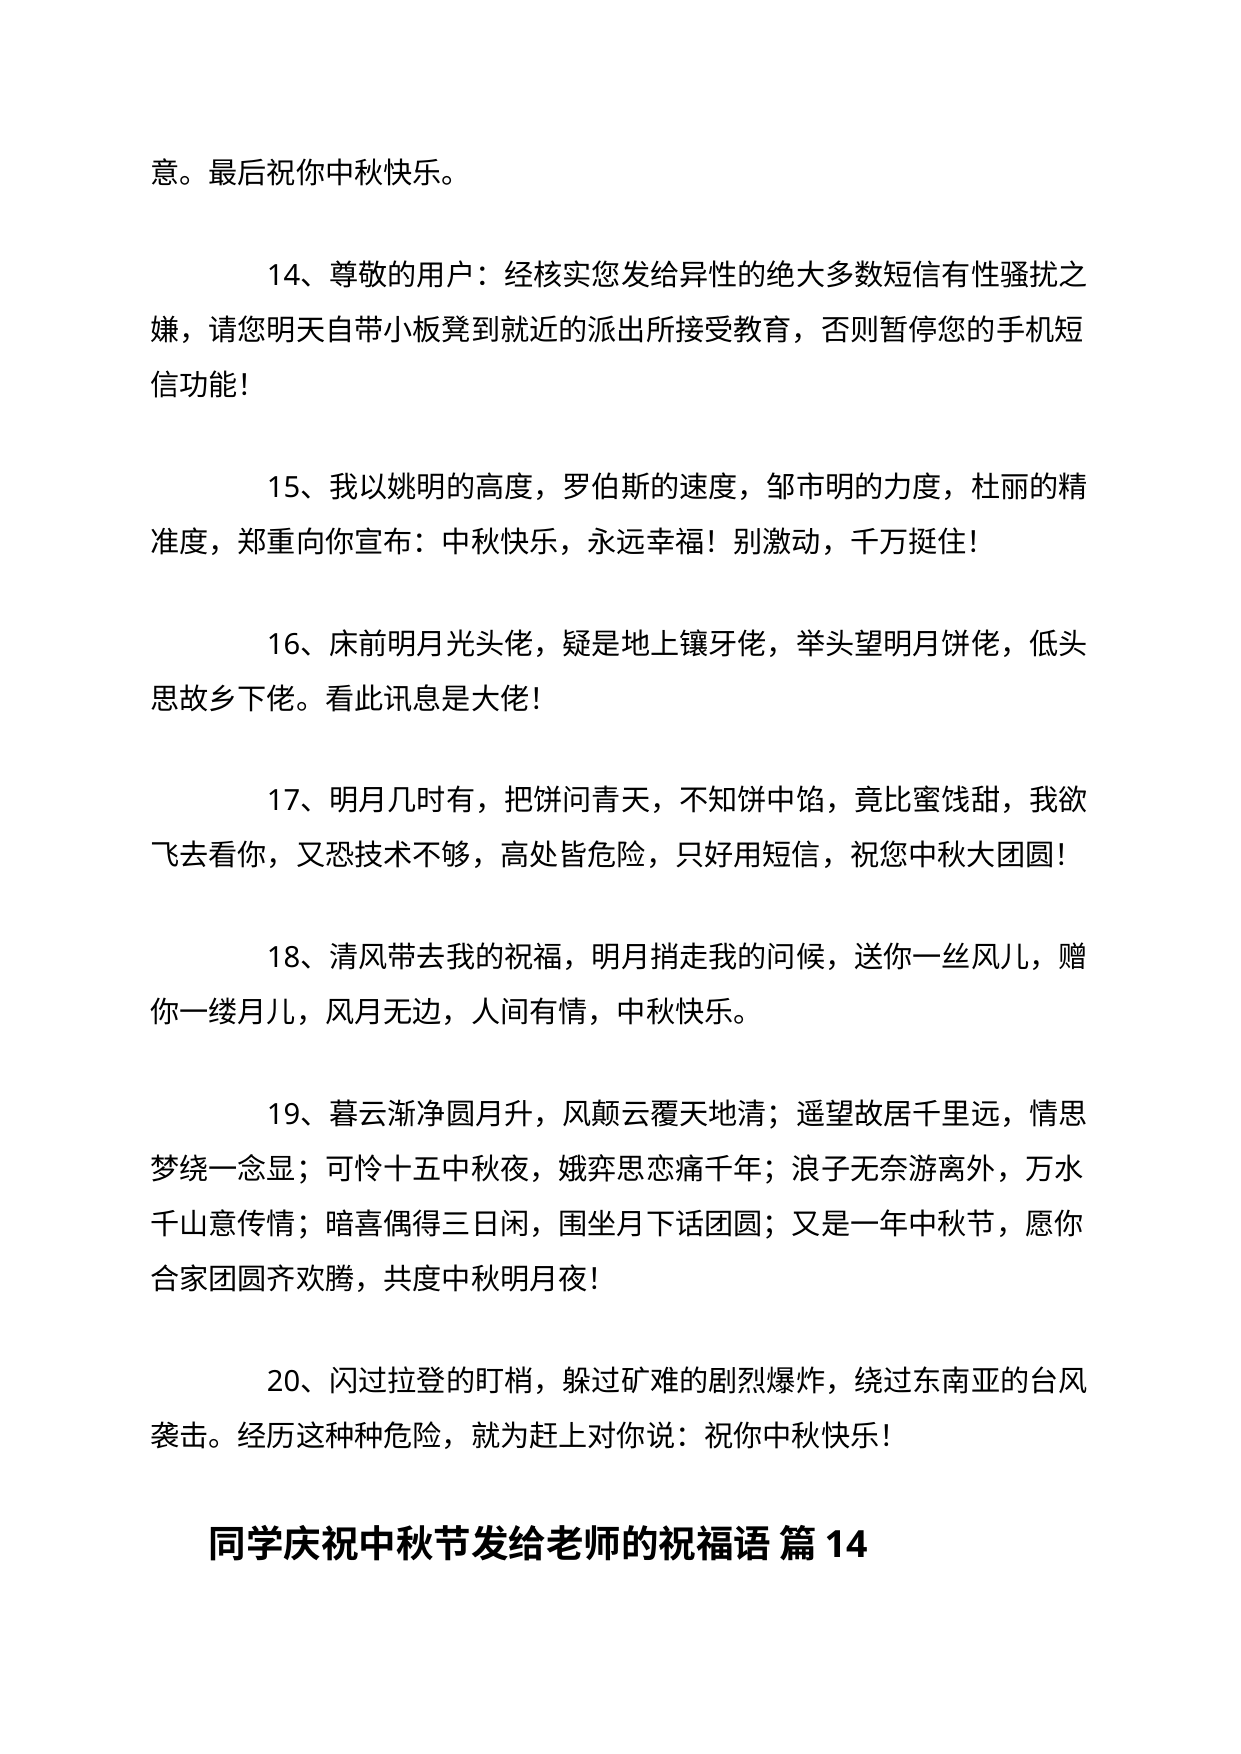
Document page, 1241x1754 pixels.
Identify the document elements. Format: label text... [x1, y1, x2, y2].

text 20、闪过拉登的盯梢，躲过矿难的剧烈爆炸，绕过东南亚的台风袭击。经历这种种危险，就为赶上对你说：祝你中秋快乐！ [150, 1357, 1090, 1454]
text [150, 150, 1090, 192]
text 14、尊敬的用户：经核实您发给异性的绝大多数短信有性骚扰之嫌，请您明天自带小板凳到就近的派出所接受教育，否则暂停您的手机短信功能！ [150, 252, 1090, 404]
text 18、清风带去我的祝福，明月捎走我的问候，送你一丝风儿，赠你一缕月儿，风月无边，人间有情，中秋快乐。 [150, 934, 1090, 1031]
text 15、我以姚明的高度，罗伯斯的速度，邹市明的力度，杜丽的精准度，郑重向你宣布：中秋快乐，永远幸福！别激动，千万挺住！ [150, 463, 1090, 561]
text 19、暮云渐净圆月升，风颠云覆天地清；遥望故居千里远，情思梦绕一念显；可怜十五中秋夜，娥弈思恋痛千年；浪子无奈游离外，万水千山意传情；暗喜偶得三日闲，围坐月下话团圆；又是一年中秋节，愿你合家团圆齐欢腾，共度中秋明月夜！ [150, 1091, 1090, 1298]
text 16、床前明月光头佬，疑是地上镶牙佬，举头望明月饼佬，低头思故乡下佬。看此讯息是大佬！ [150, 620, 1090, 717]
text 17、明月几时有，把饼问青天，不知饼中馅，竟比蜜饯甜，我欲飞去看你，又恐技术不够，高处皆危险，只好用短信，祝您中秋大团圆！ [150, 777, 1090, 874]
text 同学庆祝中秋节发给老师的祝福语 篇14 [150, 1514, 1090, 1568]
